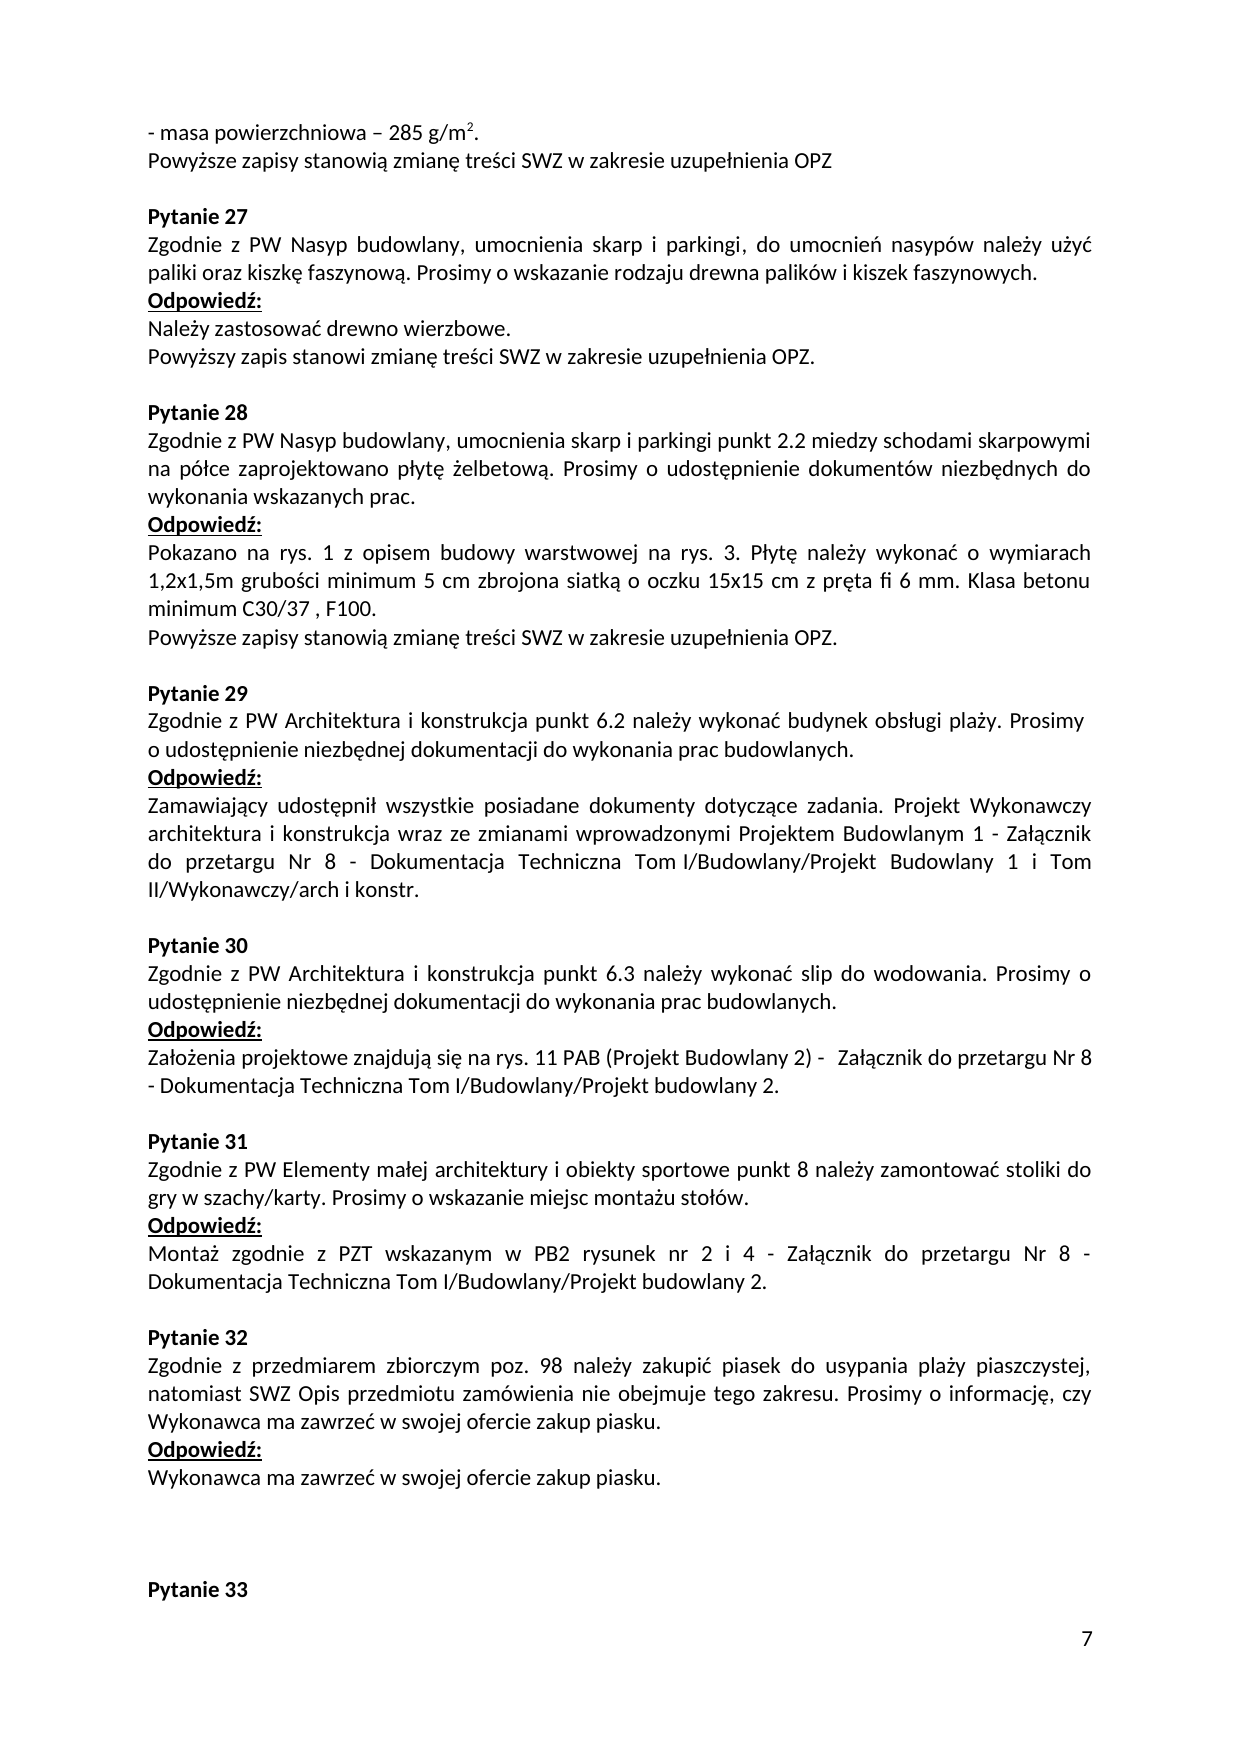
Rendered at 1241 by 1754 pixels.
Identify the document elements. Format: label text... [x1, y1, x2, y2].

text Zgodnie z przedmiarem zbiorczym poz. 98 należy zakupić piasek do usypania plaży piaszczystej, natomiast SWZ Opis przedmiotu zamówienia nie obejmuje tego zakresu. Prosimy o informację, czy Wykonawca ma zawrzeć w swojej ofercie zakup piasku. [148, 1351, 1093, 1435]
text Powyższy zapis stanowi zmianę treści SWZ w zakresie uzupełnienia OPZ. [148, 342, 1093, 370]
text Zgodnie z PW Architektura i konstrukcja punkt 6.3 należy wykonać slip do wodowania. Prosimy o udostępnienie niezbędnej dokumentacji do wykonania prac budowlanych. [148, 959, 1093, 1015]
text Pytanie 33 [148, 1575, 1093, 1603]
text Należy zastosować drewno wierzbowe. [148, 314, 1093, 342]
text Odpowiedź: [148, 1211, 1093, 1239]
text Odpowiedź: [148, 1015, 1093, 1043]
text Założenia projektowe znajdują się na rys. 11 PAB (Projekt Budowlany 2) - Załącznik do przetargu Nr 8 - Dokumentacja Techniczna Tom I/Budowlany/Projekt budowlany 2. [148, 1043, 1093, 1099]
text - masa powierzchniowa – 285 g/m2. [148, 118, 1093, 146]
text Montaż zgodnie z PZT wskazanym w PB2 rysunek nr 2 i 4 - Załącznik do przetargu Nr 8 - Dokumentacja Techniczna Tom I/Budowlany/Projekt budowlany 2. [148, 1239, 1093, 1295]
text Odpowiedź: [148, 286, 1093, 314]
text Zgodnie z PW Elementy małej architektury i obiekty sportowe punkt 8 należy zamontować stoliki do gry w szachy/karty. Prosimy o wskazanie miejsc montażu stołów. [148, 1155, 1093, 1211]
text Pytanie 32 [148, 1323, 1093, 1351]
text Pytanie 27 [148, 202, 1093, 230]
text Pytanie 29 [148, 679, 1093, 707]
text Pytanie 28 [148, 398, 1093, 426]
text Zamawiający udostępnił wszystkie posiadane dokumenty dotyczące zadania. Projekt Wykonawczy architektura i konstrukcja wraz ze zmianami wprowadzonymi Projektem Budowlanym 1 - Załącznik do przetargu Nr 8 - Dokumentacja Techniczna Tom I/Budowlany/Projekt Budowlany 1 i Tom II/Wykonawczy/arch i konstr. [148, 791, 1093, 903]
text Powyższe zapisy stanowią zmianę treści SWZ w zakresie uzupełnienia OPZ. [148, 623, 1093, 651]
text Zgodnie z PW Nasyp budowlany, umocnienia skarp i parkingi punkt 2.2 miedzy schodami skarpowymi na półce zaprojektowano płytę żelbetową. Prosimy o udostępnienie dokumentów niezbędnych do wykonania wskazanych prac. [148, 426, 1093, 511]
text Zgodnie z PW Architektura i konstrukcja punkt 6.2 należy wykonać budynek obsługi plaży. Prosimy o udostępnienie niezbędnej dokumentacji do wykonania prac budowlanych. [148, 707, 1093, 763]
text Powyższe zapisy stanowią zmianę treści SWZ w zakresie uzupełnienia OPZ [148, 146, 1093, 174]
text Pytanie 31 [148, 1127, 1093, 1155]
text Wykonawca ma zawrzeć w swojej ofercie zakup piasku. [148, 1463, 1093, 1491]
text Odpowiedź: [148, 1435, 1093, 1463]
text Odpowiedź: [148, 511, 1093, 538]
text Pokazano na rys. 1 z opisem budowy warstwowej na rys. 3. Płytę należy wykonać o wymiarach 1,2x1,5m grubości minimum 5 cm zbrojona siatką o oczku 15x15 cm z pręta fi 6 mm. Klasa betonu minimum C30/37 , F100. [148, 538, 1093, 623]
text Odpowiedź: [148, 763, 1093, 791]
text Pytanie 30 [148, 931, 1093, 959]
text Zgodnie z PW Nasyp budowlany, umocnienia skarp i parkingi, do umocnień nasypów należy użyć paliki oraz kiszkę faszynową. Prosimy o wskazanie rodzaju drewna palików i kiszek faszynowych. [148, 230, 1093, 286]
